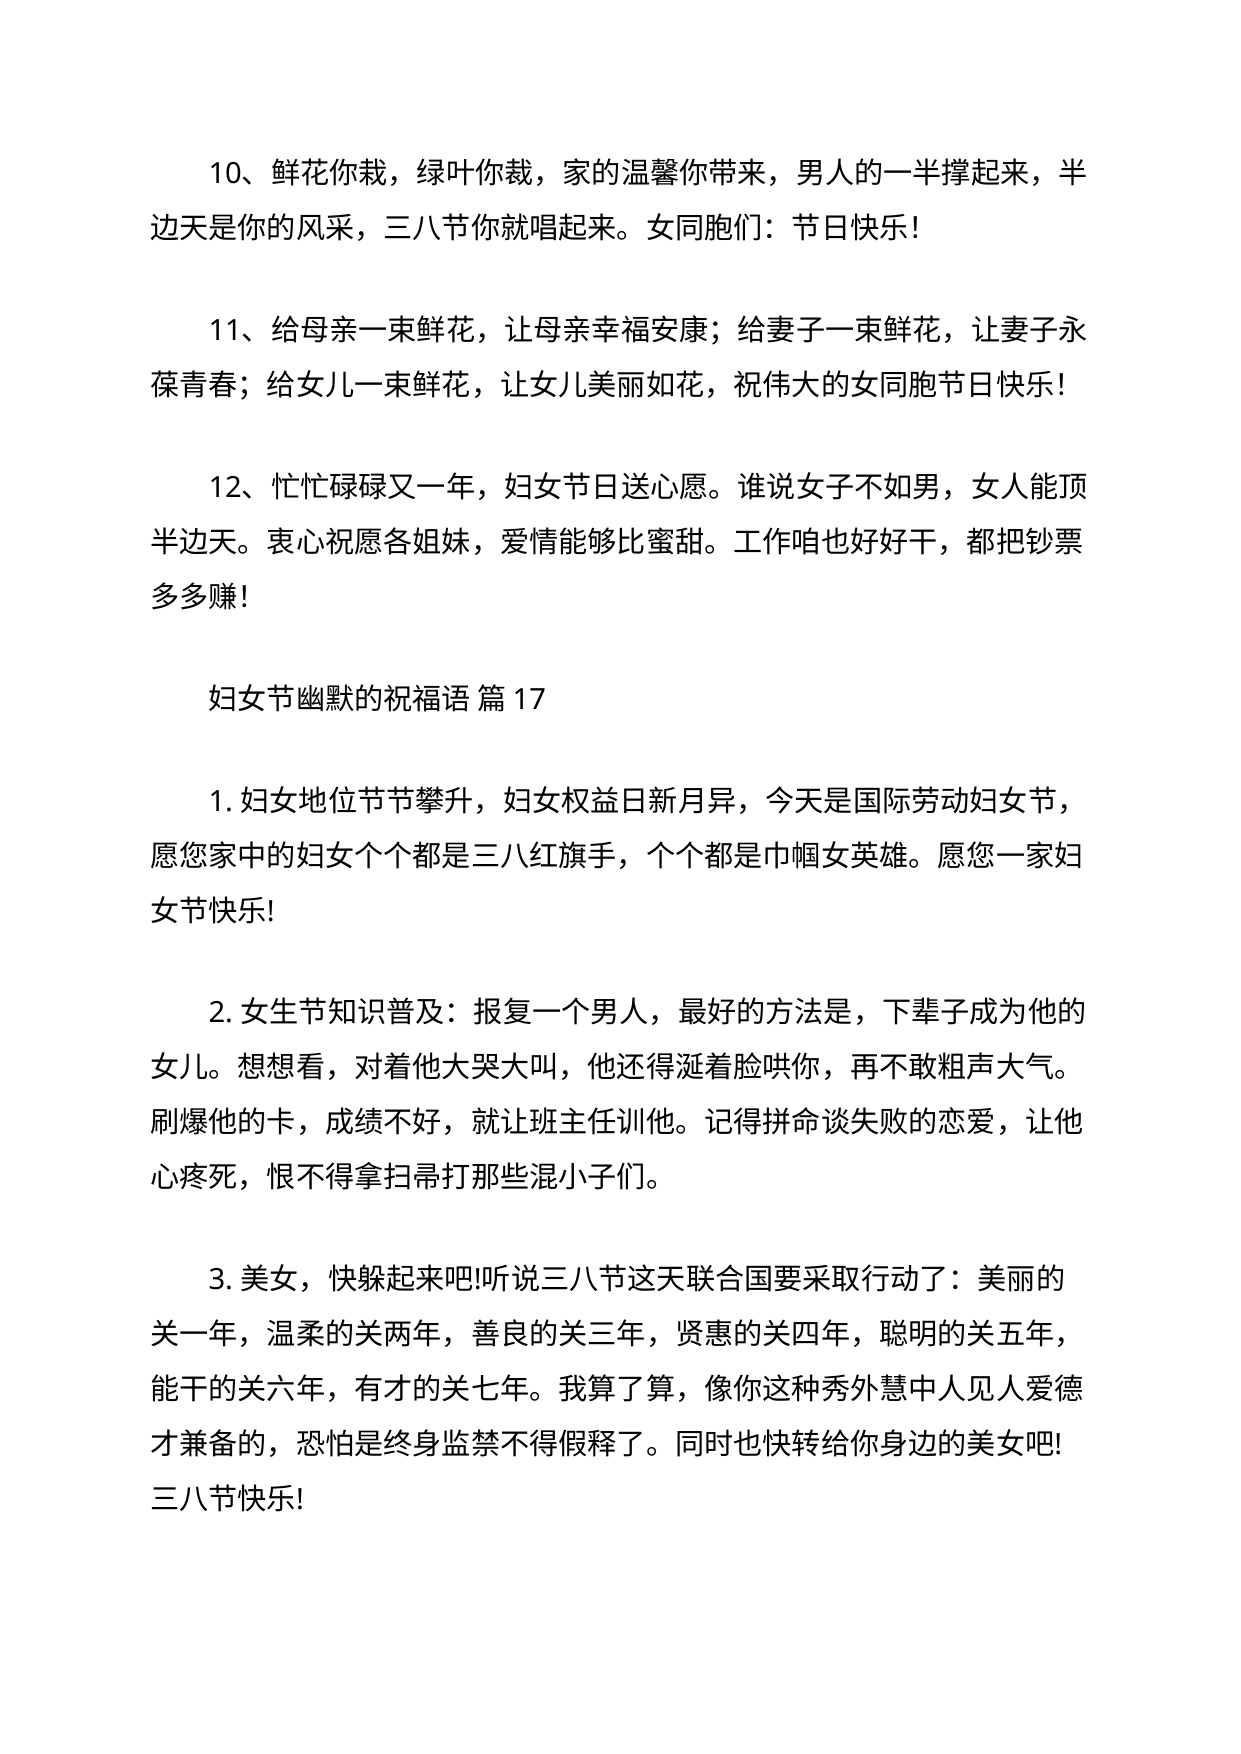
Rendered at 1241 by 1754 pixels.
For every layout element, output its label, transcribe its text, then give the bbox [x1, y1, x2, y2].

text 3. 美女，快躲起来吧!听说三八节这天联合国要采取行动了：美丽的关一年，温柔的关两年，善良的关三年，贤惠的关四年，聪明的关五年，能干的关六年，有才的关七年。我算了算，像你这种秀外慧中人见人爱德才兼备的，恐怕是终身监禁不得假释了。同时也快转给你身边的美女吧!三八节快乐! [150, 1256, 1090, 1518]
text 1. 妇女地位节节攀升，妇女权益日新月异，今天是国际劳动妇女节，愿您家中的妇女个个都是三八红旗手，个个都是巾帼女英雄。愿您一家妇女节快乐! [150, 777, 1090, 929]
text 11、给母亲一束鲜花，让母亲幸福安康；给妻子一束鲜花，让妻子永葆青春；给女儿一束鲜花，让女儿美丽如花，祝伟大的女同胞节日快乐！ [150, 307, 1090, 404]
text 2. 女生节知识普及：报复一个男人，最好的方法是，下辈子成为他的女儿。想想看，对着他大哭大叫，他还得涎着脸哄你，再不敢粗声大气。刷爆他的卡，成绩不好，就让班主任训他。记得拼命谈失败的恋爱，让他心疼死，恨不得拿扫帚打那些混小子们。 [150, 989, 1090, 1196]
text 12、忙忙碌碌又一年，妇女节日送心愿。谁说女子不如男，女人能顶半边天。衷心祝愿各姐妹，爱情能够比蜜甜。工作咱也好好干，都把钞票多多赚！ [150, 463, 1090, 616]
text 妇女节幽默的祝福语 篇17 [150, 675, 1090, 718]
text 10、鲜花你栽，绿叶你裁，家的温馨你带来，男人的一半撑起来，半边天是你的风采，三八节你就唱起来。女同胞们：节日快乐！ [150, 150, 1090, 247]
